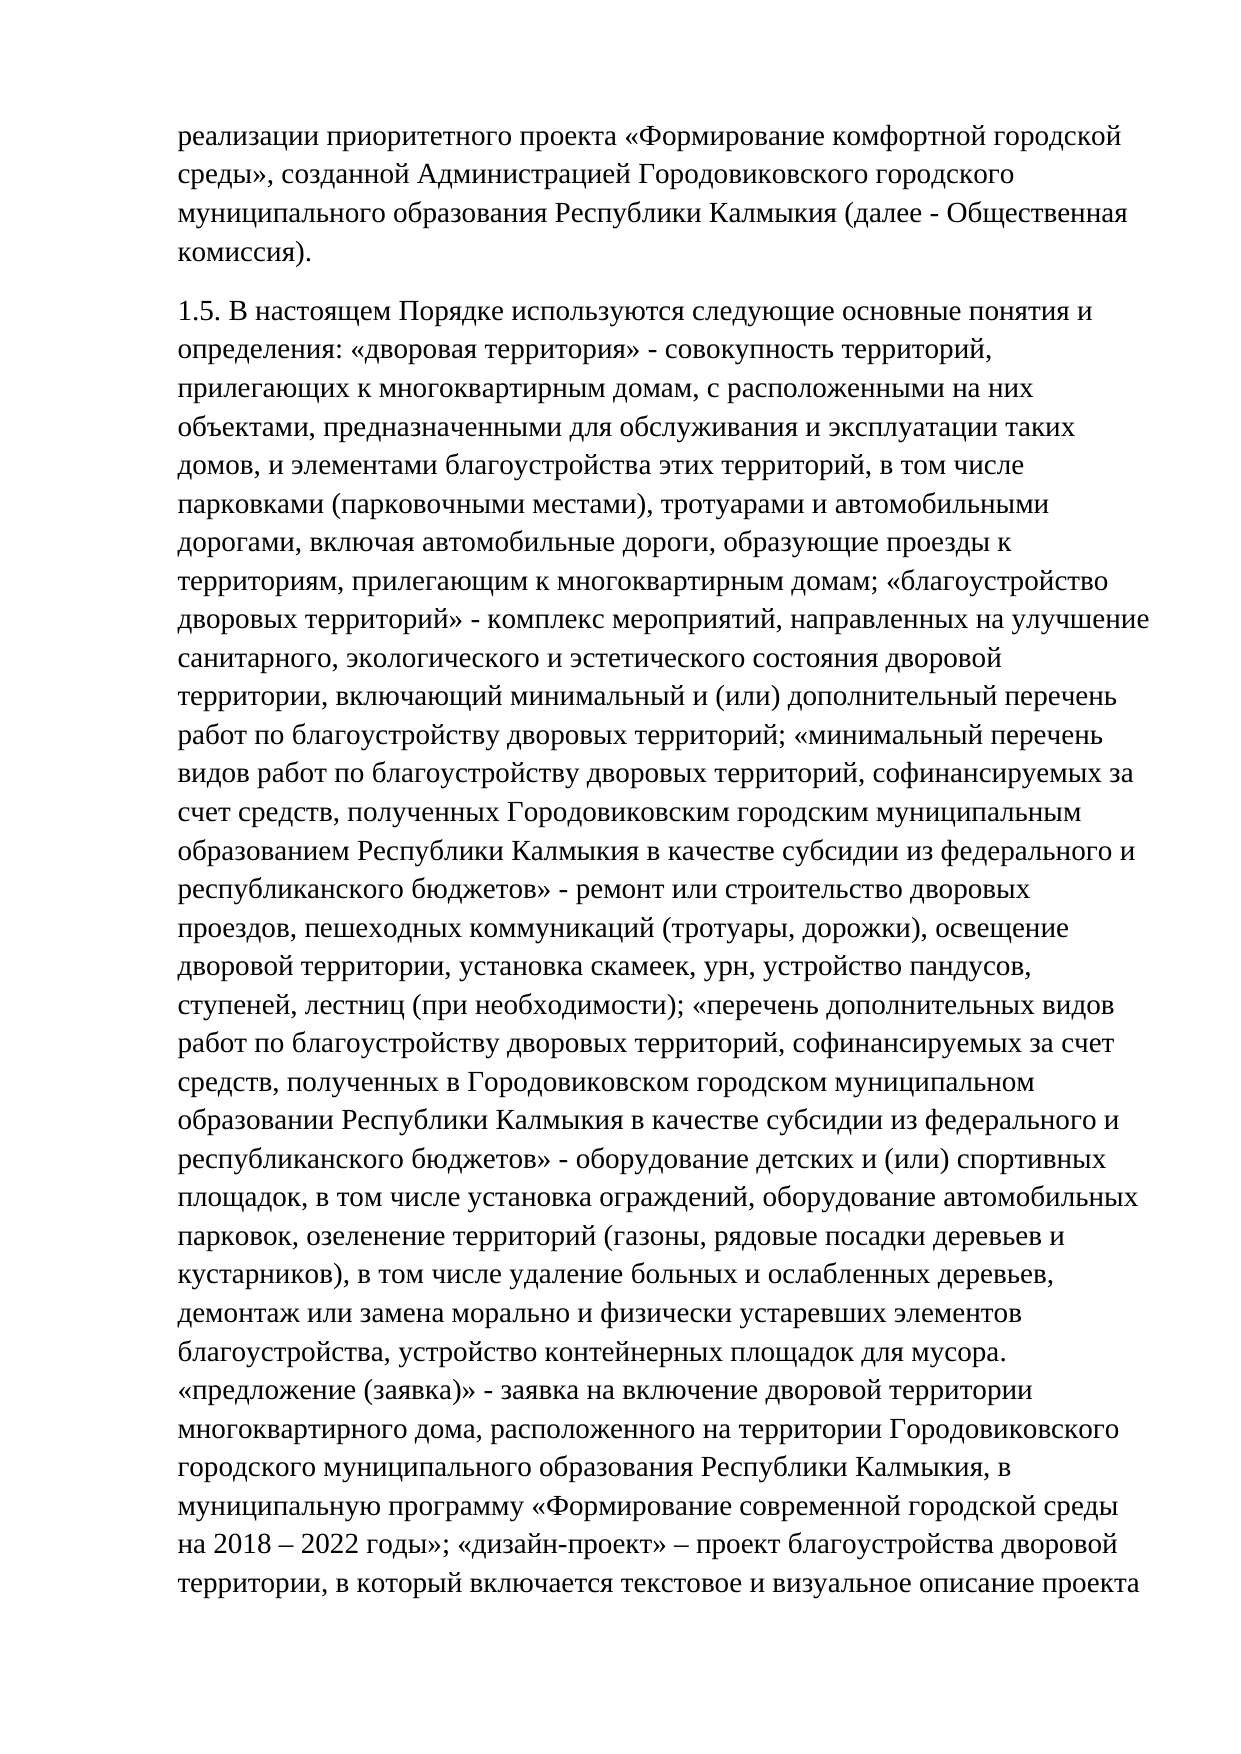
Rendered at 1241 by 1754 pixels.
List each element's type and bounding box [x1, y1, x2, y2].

text [177, 293, 1152, 1598]
text [177, 118, 1152, 267]
